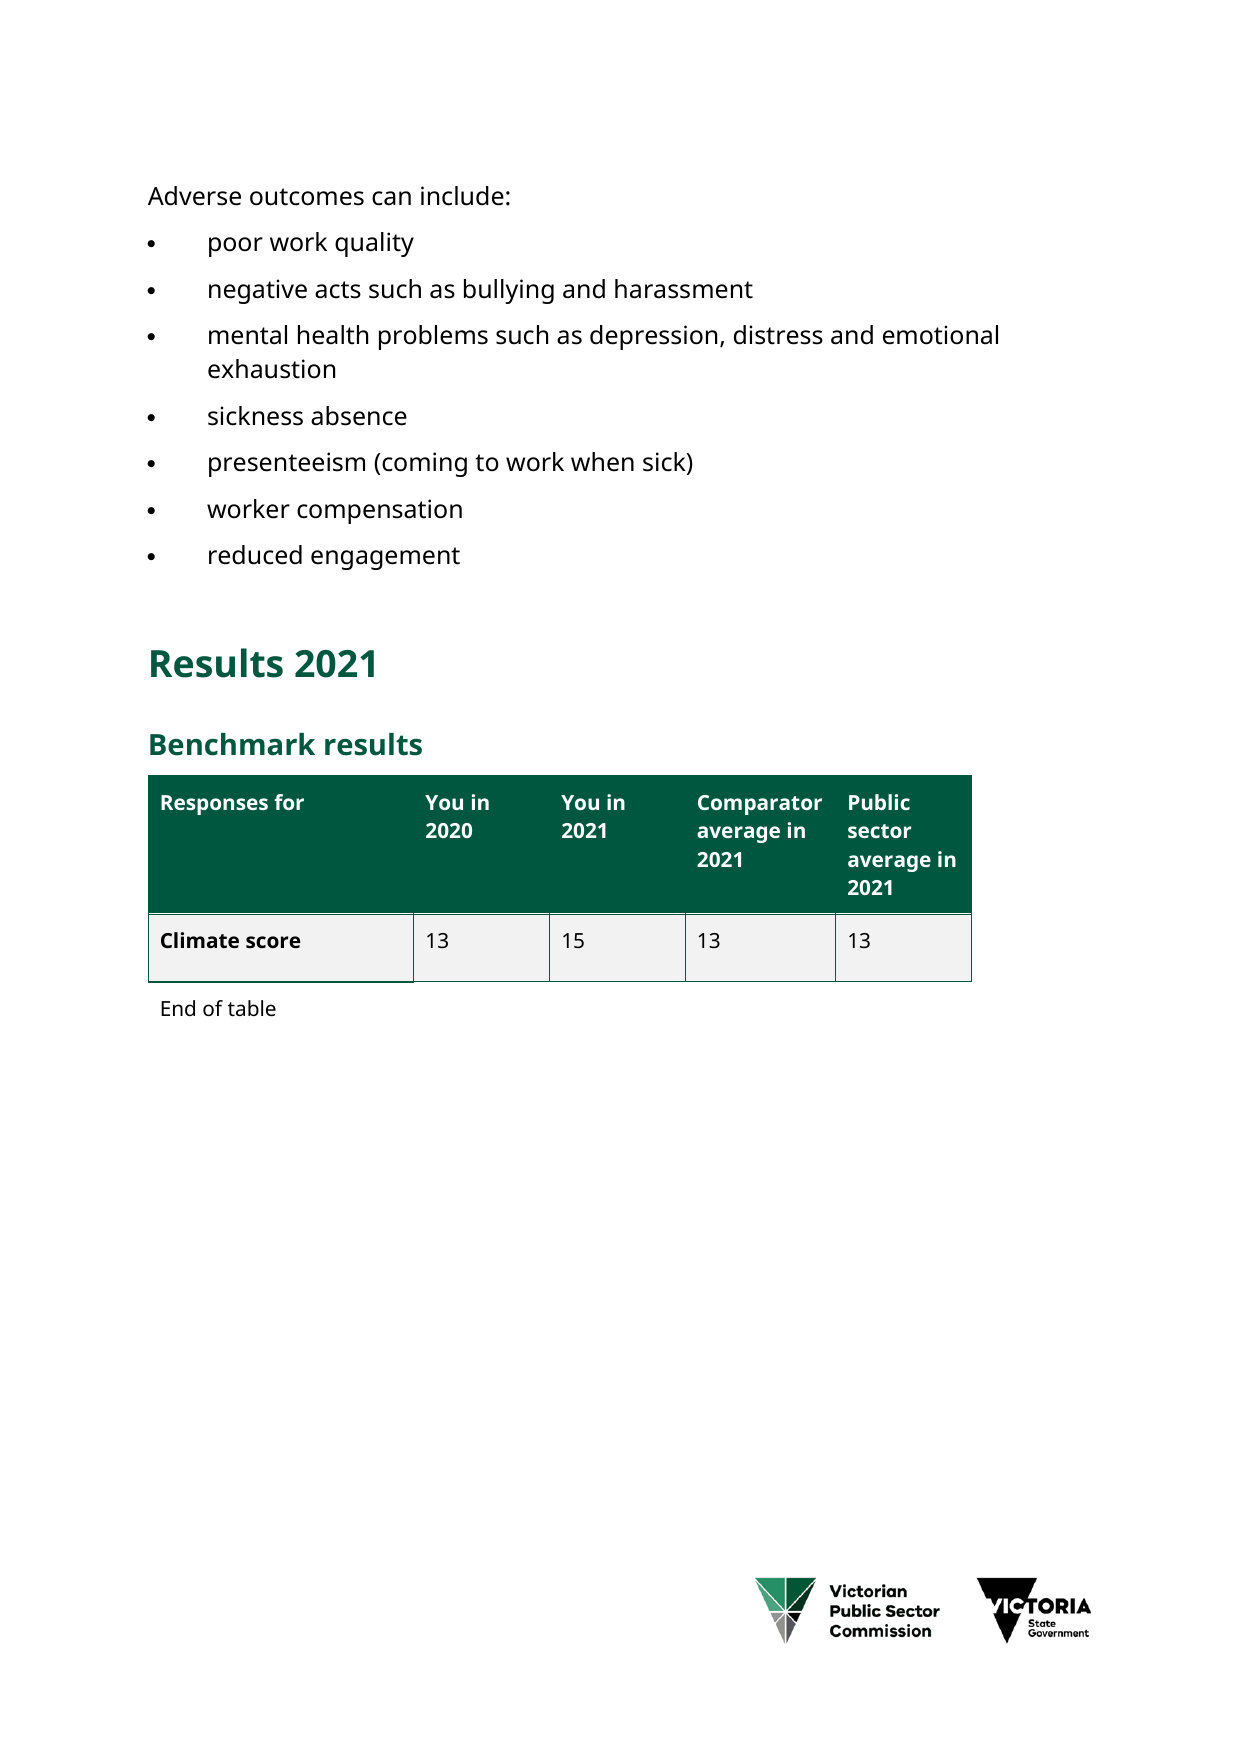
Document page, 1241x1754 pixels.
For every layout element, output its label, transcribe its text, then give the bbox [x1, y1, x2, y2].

text Adverse outcomes can include: [148, 178, 1092, 213]
list mental health problems such as depression, distress and emotional exhaustion [148, 318, 1092, 386]
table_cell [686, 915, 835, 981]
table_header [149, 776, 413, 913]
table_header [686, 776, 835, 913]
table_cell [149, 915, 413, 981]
list poor work quality [148, 225, 1092, 259]
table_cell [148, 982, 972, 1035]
subtitle Benchmark results [148, 724, 1092, 763]
list reduced engagement [148, 538, 1092, 572]
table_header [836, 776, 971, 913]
list sickness absence [148, 398, 1092, 432]
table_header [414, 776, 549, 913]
subtitle Results 2021 [148, 637, 1092, 688]
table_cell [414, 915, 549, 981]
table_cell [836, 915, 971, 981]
list presenteeism (coming to work when sick) [148, 445, 1092, 479]
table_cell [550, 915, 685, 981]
picture [754, 1577, 1093, 1645]
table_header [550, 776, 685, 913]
list worker compensation [148, 491, 1092, 525]
list negative acts such as bullying and harassment [148, 271, 1092, 306]
